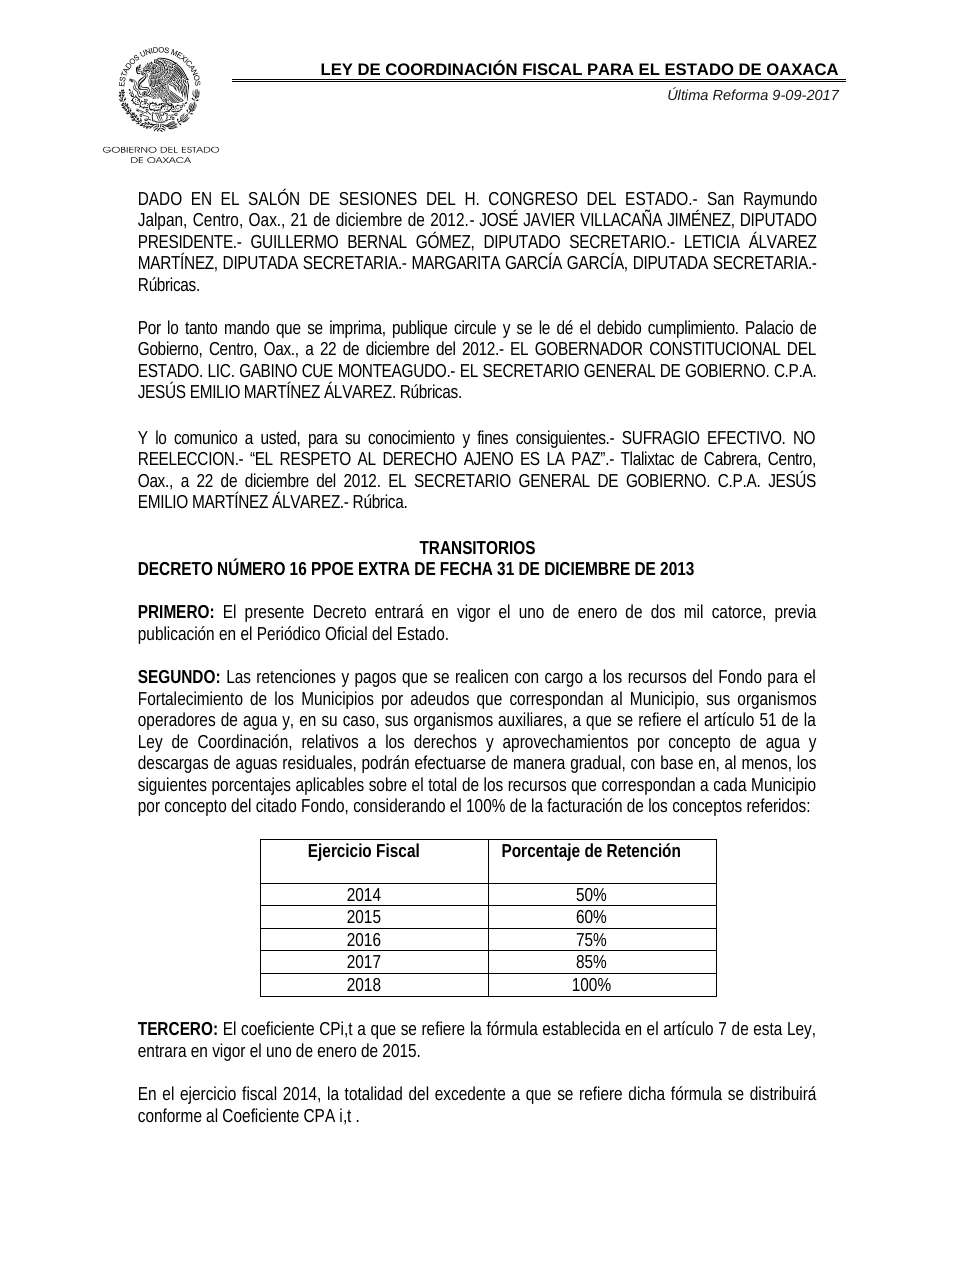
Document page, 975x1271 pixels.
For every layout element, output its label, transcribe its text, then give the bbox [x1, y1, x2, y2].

text DECRETO NÚMERO 16 PPOE EXTRA DE FECHA 31 DE DICIEMBRE DE 2013 [138, 558, 817, 580]
table_header Porcentaje de Retención [489, 840, 716, 883]
table_cell 2016 [261, 929, 488, 950]
text Y lo comunico a usted, para su conocimiento y fines consiguientes.- SUFRAGIO EFECTIVO. NO REELECCION.- “EL RESPETO AL DERECHO AJENO ES LA PAZ”.- Tlalixtac de Cabrera, Centro, Oax., a 22 de diciembre del 2012. EL SECRETARIO GENERAL DE GOBIERNO. C.P.A. JESÚS EMILIO MARTÍNEZ ÁLVAREZ.- Rúbrica. [138, 427, 817, 513]
table_cell 50% [489, 884, 716, 905]
table_cell 100% [489, 974, 716, 996]
text PRIMERO: El presente Decreto entrará en vigor el uno de enero de dos mil catorce, previa publicación en el Periódico Oficial del Estado. [138, 601, 817, 644]
table_cell 85% [489, 951, 716, 973]
text TRANSITORIOS [138, 537, 817, 558]
picture [100, 44, 222, 166]
table_cell 2015 [261, 906, 488, 928]
table_cell 75% [489, 929, 716, 950]
text Por lo tanto mando que se imprima, publique circule y se le dé el debido cumplimiento. Palacio de Gobierno, Centro, Oax., a 22 de diciembre del 2012.- EL GOBERNADOR CONSTITUCIONAL DEL ESTADO. LIC. GABINO CUE MONTEAGUDO.- EL SECRETARIO GENERAL DE GOBIERNO. C.P.A. JESÚS EMILIO MARTÍNEZ ÁLVAREZ. Rúbricas. [138, 317, 817, 403]
text En el ejercicio fiscal 2014, la totalidad del excedente a que se refiere dicha fórmula se distribuirá conforme al Coeficiente CPA i,t . [138, 1083, 817, 1126]
table_cell 2018 [261, 974, 488, 996]
table_header Ejercicio Fiscal [261, 840, 488, 883]
text SEGUNDO: Las retenciones y pagos que se realicen con cargo a los recursos del Fondo para el Fortalecimiento de los Municipios por adeudos que correspondan al Municipio, sus organismos operadores de agua y, en su caso, sus organismos auxiliares, a que se refiere el artículo 51 de la Ley de Coordinación, relativos a los derechos y aprovechamientos por concepto de agua y descargas de aguas residuales, podrán efectuarse de manera gradual, con base en, al menos, los siguientes porcentajes aplicables sobre el total de los recursos que correspondan a cada Municipio por concepto del citado Fondo, considerando el 100% de la facturación de los conceptos referidos: [138, 666, 817, 817]
table_cell 60% [489, 906, 716, 928]
table_cell 2017 [261, 951, 488, 973]
table_cell 2014 [261, 884, 488, 905]
text TERCERO: El coeficiente CPi,t a que se refiere la fórmula establecida en el artículo 7 de esta Ley, entrara en vigor el uno de enero de 2015. [138, 1018, 817, 1061]
text DADO EN EL SALÓN DE SESIONES DEL H. CONGRESO DEL ESTADO.- San Raymundo Jalpan, Centro, Oax., 21 de diciembre de 2012.- JOSÉ JAVIER VILLACAÑA JIMÉNEZ, DIPUTADO PRESIDENTE.- GUILLERMO BERNAL GÓMEZ, DIPUTADO SECRETARIO.- LETICIA ÁLVAREZ MARTÍNEZ, DIPUTADA SECRETARIA.- MARGARITA GARCÍA GARCÍA, DIPUTADA SECRETARIA.- Rúbricas. [138, 187, 817, 295]
